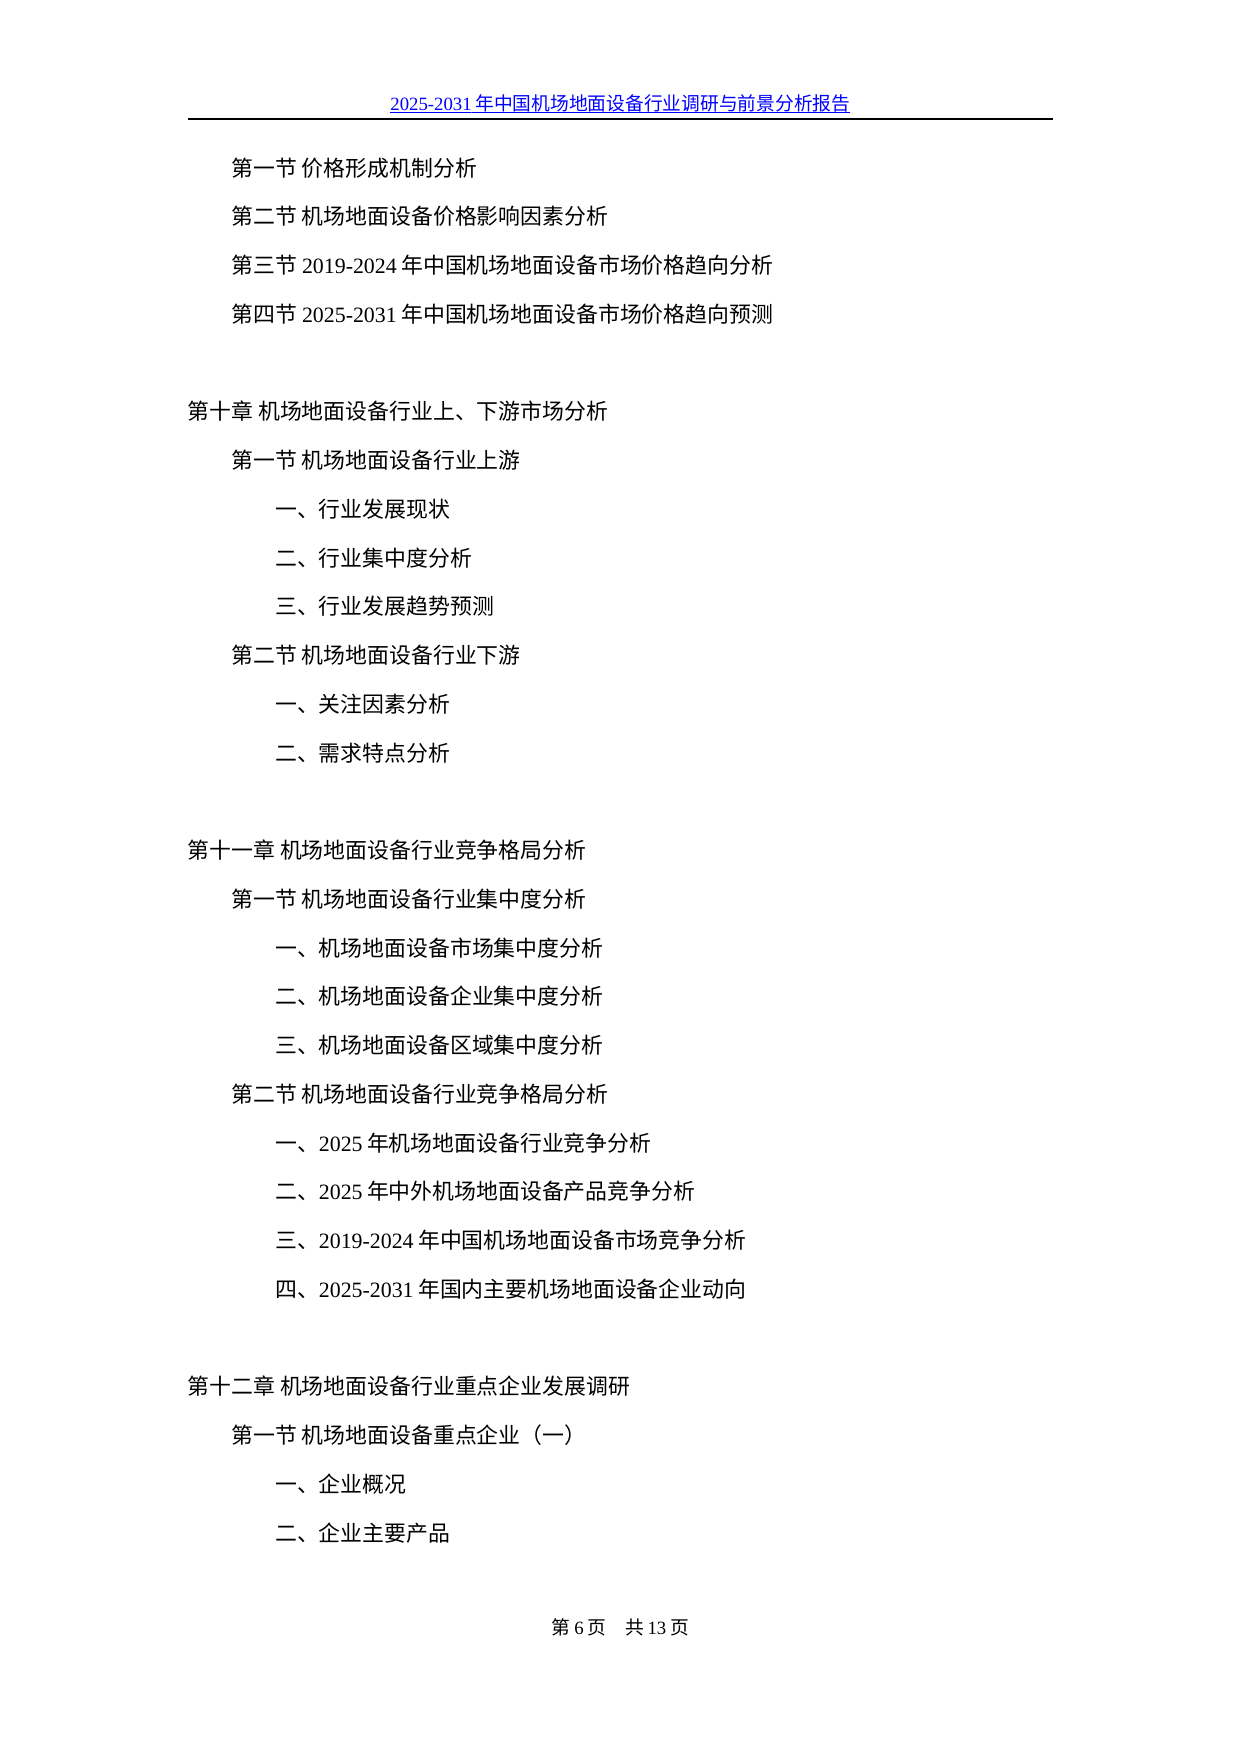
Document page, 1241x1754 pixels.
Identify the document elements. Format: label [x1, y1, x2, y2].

text [187, 150, 1053, 1548]
